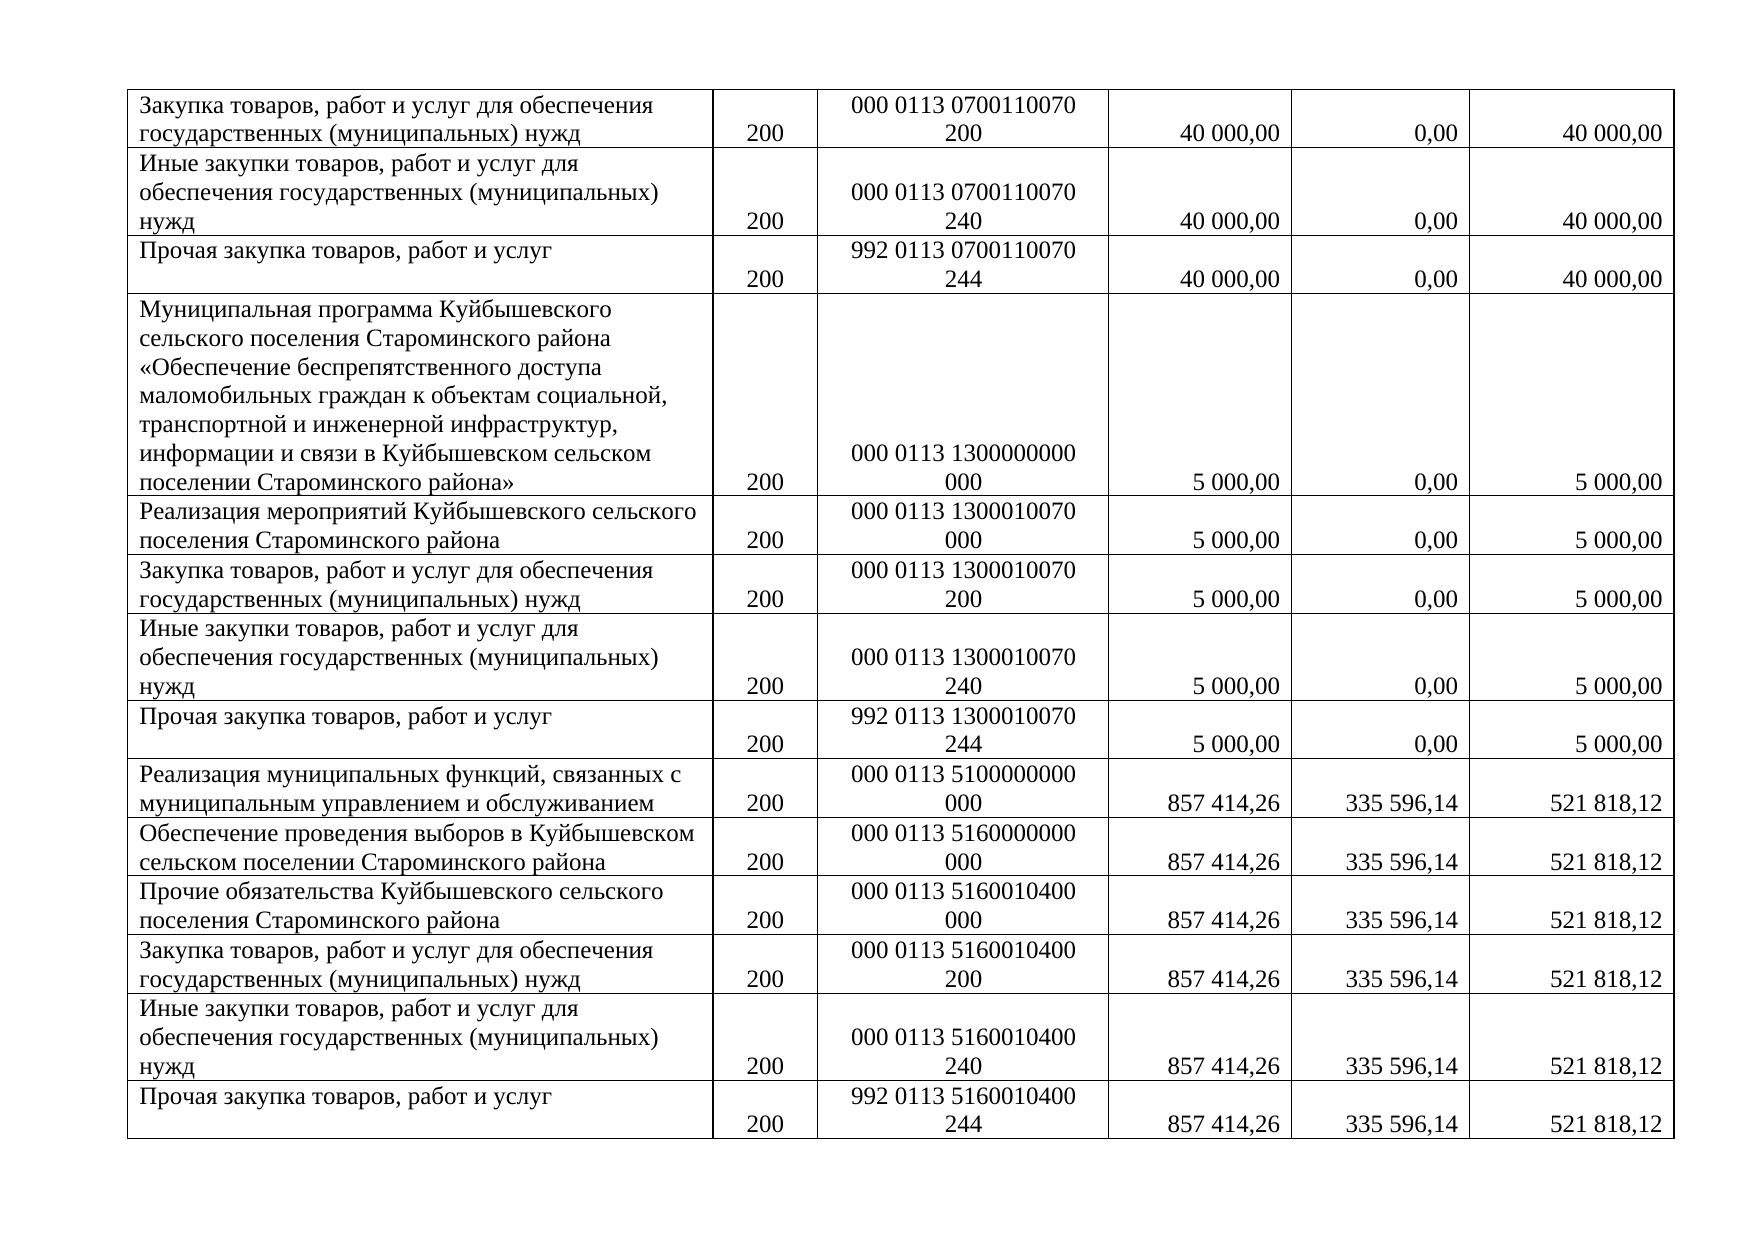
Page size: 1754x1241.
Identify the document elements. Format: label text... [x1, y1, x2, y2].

table_cell 40 000,00 [1470, 90, 1673, 147]
table_cell 200 [714, 701, 817, 758]
table_cell 200 [714, 994, 817, 1080]
table_cell 992 0113 0700110070 244 [818, 236, 1108, 293]
table_cell Закупка товаров, работ и услуг для обеспечения государственных (муниципальных) нужд [128, 555, 712, 612]
table_cell 521 818,12 [1470, 818, 1673, 875]
table_cell 200 [714, 236, 817, 293]
table_cell 0,00 [1292, 496, 1469, 554]
table_cell 200 [714, 148, 817, 234]
table_cell 335 596,14 [1292, 994, 1469, 1080]
table_cell 521 818,12 [1470, 935, 1673, 992]
table_cell 5 000,00 [1109, 555, 1291, 612]
table_cell 000 0113 0700110070 200 [818, 90, 1108, 147]
table_cell Иные закупки товаров, работ и услуг для обеспечения государственных (муниципальных) нужд [128, 148, 712, 234]
table_cell Обеспечение проведения выборов в Куйбышевском сельском поселении Староминского района [128, 818, 712, 875]
table_cell 40 000,00 [1470, 148, 1673, 234]
table_cell 335 596,14 [1292, 759, 1469, 817]
table_cell 521 818,12 [1470, 994, 1673, 1080]
table_cell 857 414,26 [1109, 1081, 1291, 1138]
table_cell 40 000,00 [1109, 90, 1291, 147]
table_cell 40 000,00 [1109, 148, 1291, 234]
table_cell 200 [714, 935, 817, 992]
table_cell 0,00 [1292, 614, 1469, 700]
table_cell 521 818,12 [1470, 759, 1673, 817]
table_cell Реализация мероприятий Куйбышевского сельского поселения Староминского района [128, 496, 712, 554]
table_cell 200 [714, 555, 817, 612]
table_cell 000 0113 5160010400 200 [818, 935, 1108, 992]
table_cell 0,00 [1292, 236, 1469, 293]
table_cell 5 000,00 [1109, 701, 1291, 758]
table_cell Прочая закупка товаров, работ и услуг [128, 1081, 712, 1138]
table_cell 000 0113 1300000000 000 [818, 294, 1108, 495]
table_cell 000 0113 1300010070 000 [818, 496, 1108, 554]
table_cell 335 596,14 [1292, 818, 1469, 875]
table_cell 000 0113 5160010400 000 [818, 876, 1108, 934]
table_cell 5 000,00 [1470, 614, 1673, 700]
table_cell 5 000,00 [1470, 294, 1673, 495]
table_cell 200 [714, 876, 817, 934]
table_cell 200 [714, 614, 817, 700]
table_cell 200 [714, 294, 817, 495]
table_cell Закупка товаров, работ и услуг для обеспечения государственных (муниципальных) нужд [128, 935, 712, 992]
table_cell 40 000,00 [1109, 236, 1291, 293]
table_cell 521 818,12 [1470, 876, 1673, 934]
table_cell 0,00 [1292, 701, 1469, 758]
table_cell 200 [714, 1081, 817, 1138]
table_cell 200 [714, 496, 817, 554]
table_cell 5 000,00 [1109, 614, 1291, 700]
table_cell 0,00 [1292, 148, 1469, 234]
table_cell 000 0113 5160000000 000 [818, 818, 1108, 875]
table_cell 335 596,14 [1292, 935, 1469, 992]
table_cell Прочая закупка товаров, работ и услуг [128, 701, 712, 758]
table_cell 5 000,00 [1470, 701, 1673, 758]
table_cell 0,00 [1292, 294, 1469, 495]
table_cell 000 0113 1300010070 240 [818, 614, 1108, 700]
table_cell Прочие обязательства Куйбышевского сельского поселения Староминского района [128, 876, 712, 934]
table_cell Реализация муниципальных функций, связанных с муниципальным управлением и обслуживанием [128, 759, 712, 817]
table_cell 335 596,14 [1292, 1081, 1469, 1138]
table_cell 857 414,26 [1109, 994, 1291, 1080]
table_cell 857 414,26 [1109, 759, 1291, 817]
table_cell 000 0113 5100000000 000 [818, 759, 1108, 817]
table_cell 5 000,00 [1470, 496, 1673, 554]
table_cell Иные закупки товаров, работ и услуг для обеспечения государственных (муниципальных) нужд [128, 614, 712, 700]
table_cell 200 [714, 759, 817, 817]
table_cell 857 414,26 [1109, 876, 1291, 934]
table_cell 5 000,00 [1109, 294, 1291, 495]
table_cell 000 0113 5160010400 240 [818, 994, 1108, 1080]
table_cell Закупка товаров, работ и услуг для обеспечения государственных (муниципальных) нужд [128, 90, 712, 147]
table_cell 857 414,26 [1109, 818, 1291, 875]
table_cell 0,00 [1292, 555, 1469, 612]
table_cell 5 000,00 [1109, 496, 1291, 554]
table_cell 40 000,00 [1470, 236, 1673, 293]
table_cell 992 0113 1300010070 244 [818, 701, 1108, 758]
table_cell 335 596,14 [1292, 876, 1469, 934]
table_cell Муниципальная программа Куйбышевского сельского поселения Староминского района «Обеспечение беспрепятственного доступа маломобильных граждан к объектам социальной, транспортной и инженерной инфраструктур, информации и связи в Куйбышевском сельском поселении Староминского района» [128, 294, 712, 495]
table_cell 857 414,26 [1109, 935, 1291, 992]
table_cell 000 0113 1300010070 200 [818, 555, 1108, 612]
table_cell 5 000,00 [1470, 555, 1673, 612]
table_cell 200 [714, 818, 817, 875]
table_cell 200 [714, 90, 817, 147]
table_cell 0,00 [1292, 90, 1469, 147]
table_cell 521 818,12 [1470, 1081, 1673, 1138]
table_cell 992 0113 5160010400 244 [818, 1081, 1108, 1138]
table_cell Прочая закупка товаров, работ и услуг [128, 236, 712, 293]
table_cell Иные закупки товаров, работ и услуг для обеспечения государственных (муниципальных) нужд [128, 994, 712, 1080]
table_cell 000 0113 0700110070 240 [818, 148, 1108, 234]
